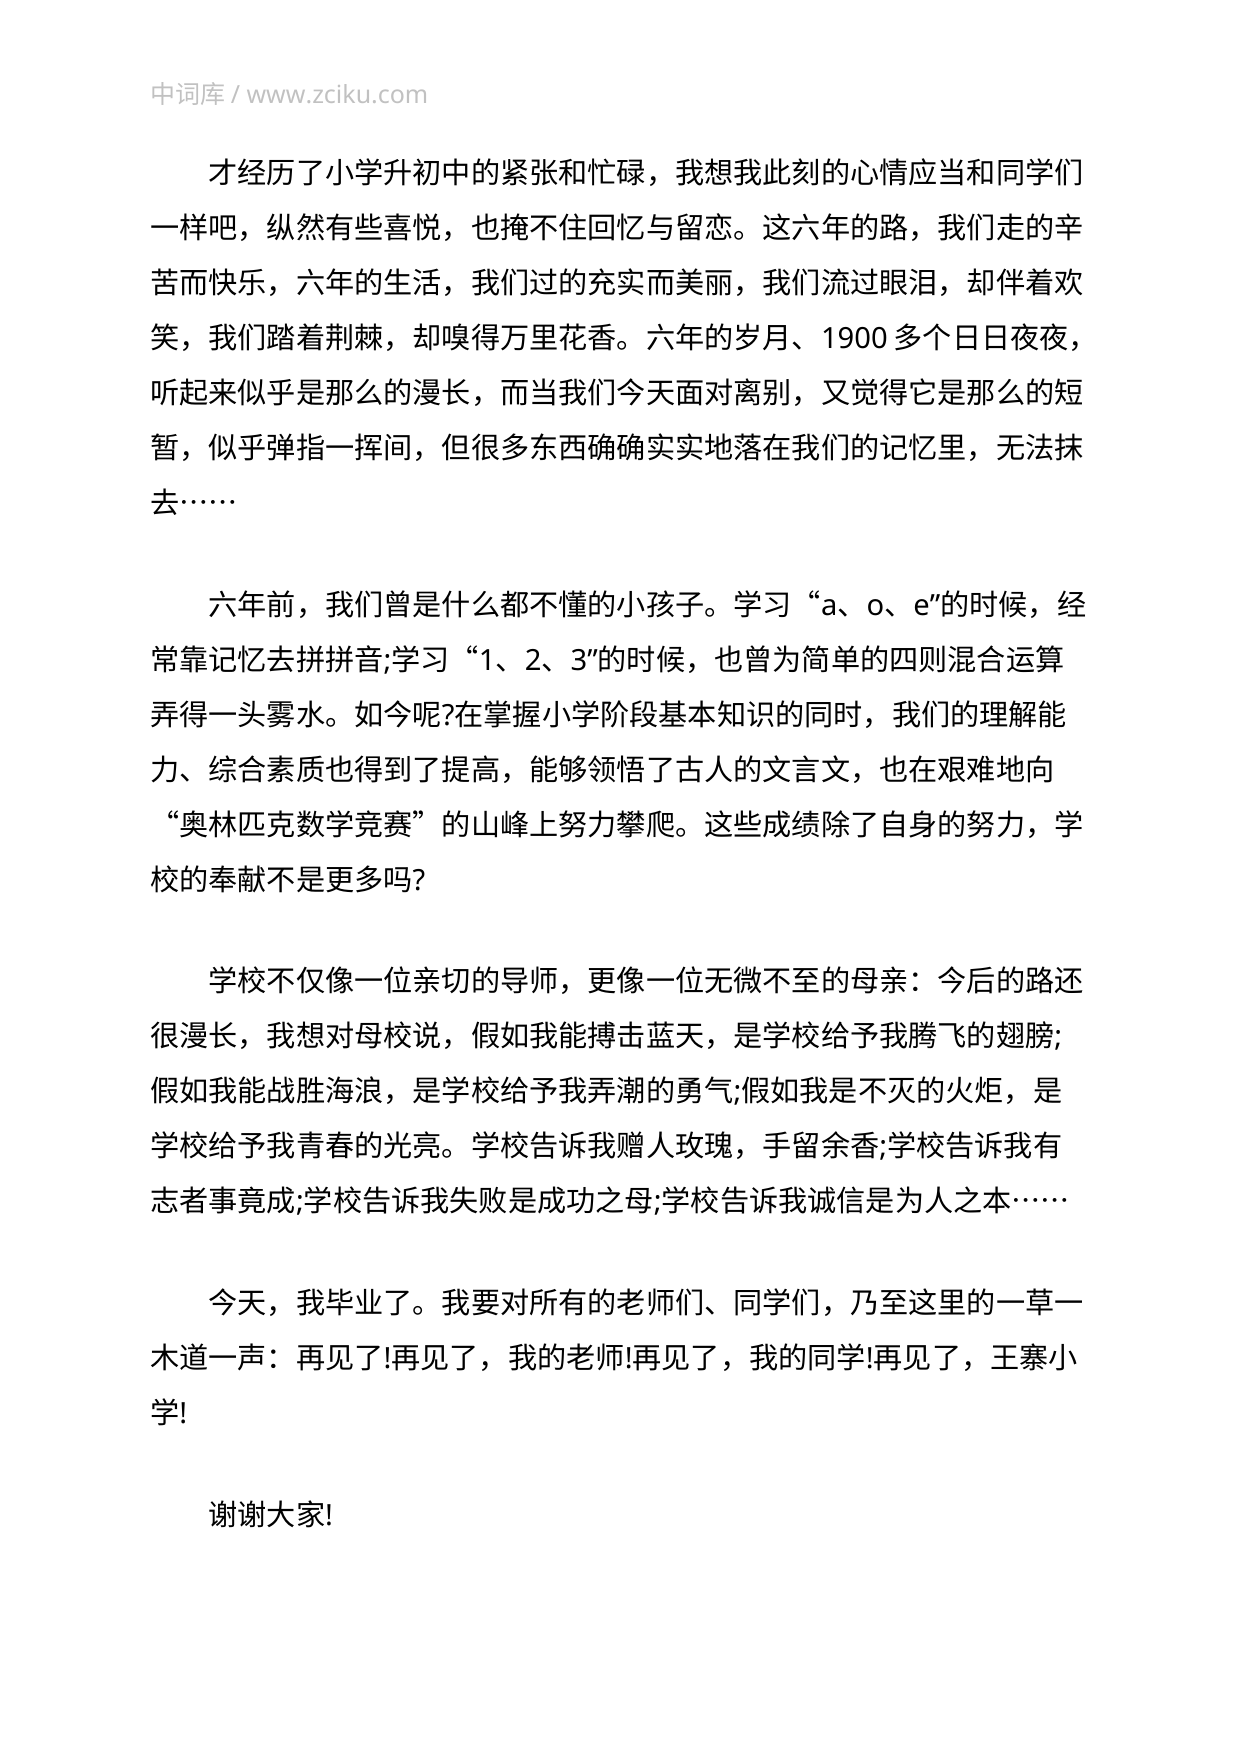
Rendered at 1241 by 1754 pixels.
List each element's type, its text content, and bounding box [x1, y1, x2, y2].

text 谢谢大家! [150, 1492, 1090, 1534]
text 学校不仅像一位亲切的导师，更像一位无微不至的母亲：今后的路还很漫长，我想对母校说，假如我能搏击蓝天，是学校给予我腾飞的翅膀;假如我能战胜海浪，是学校给予我弄潮的勇气;假如我是不灭的火炬，是学校给予我青春的光亮。学校告诉我赠人玫瑰，手留余香;学校告诉我有志者事竟成;学校告诉我失败是成功之母;学校告诉我诚信是为人之本…… [150, 958, 1090, 1220]
text 六年前，我们曾是什么都不懂的小孩子。学习“a、o、e”的时候，经常靠记忆去拼拼音;学习“1、2、3”的时候，也曾为简单的四则混合运算弄得一头雾水。如今呢?在掌握小学阶段基本知识的同时，我们的理解能力、综合素质也得到了提高，能够领悟了古人的文言文，也在艰难地向“奥林匹克数学竞赛”的山峰上努力攀爬。这些成绩除了自身的努力，学校的奉献不是更多吗? [150, 581, 1090, 898]
text 今天，我毕业了。我要对所有的老师们、同学们，乃至这里的一草一木道一声：再见了!再见了，我的老师!再见了，我的同学!再见了，王寨小学! [150, 1280, 1090, 1432]
text 才经历了小学升初中的紧张和忙碌，我想我此刻的心情应当和同学们一样吧，纵然有些喜悦，也掩不住回忆与留恋。这六年的路，我们走的辛苦而快乐，六年的生活，我们过的充实而美丽，我们流过眼泪，却伴着欢笑，我们踏着荆棘，却嗅得万里花香。六年的岁月、1900多个日日夜夜，听起来似乎是那么的漫长，而当我们今天面对离别，又觉得它是那么的短暂，似乎弹指一挥间，但很多东西确确实实地落在我们的记忆里，无法抹去…… [150, 150, 1090, 522]
